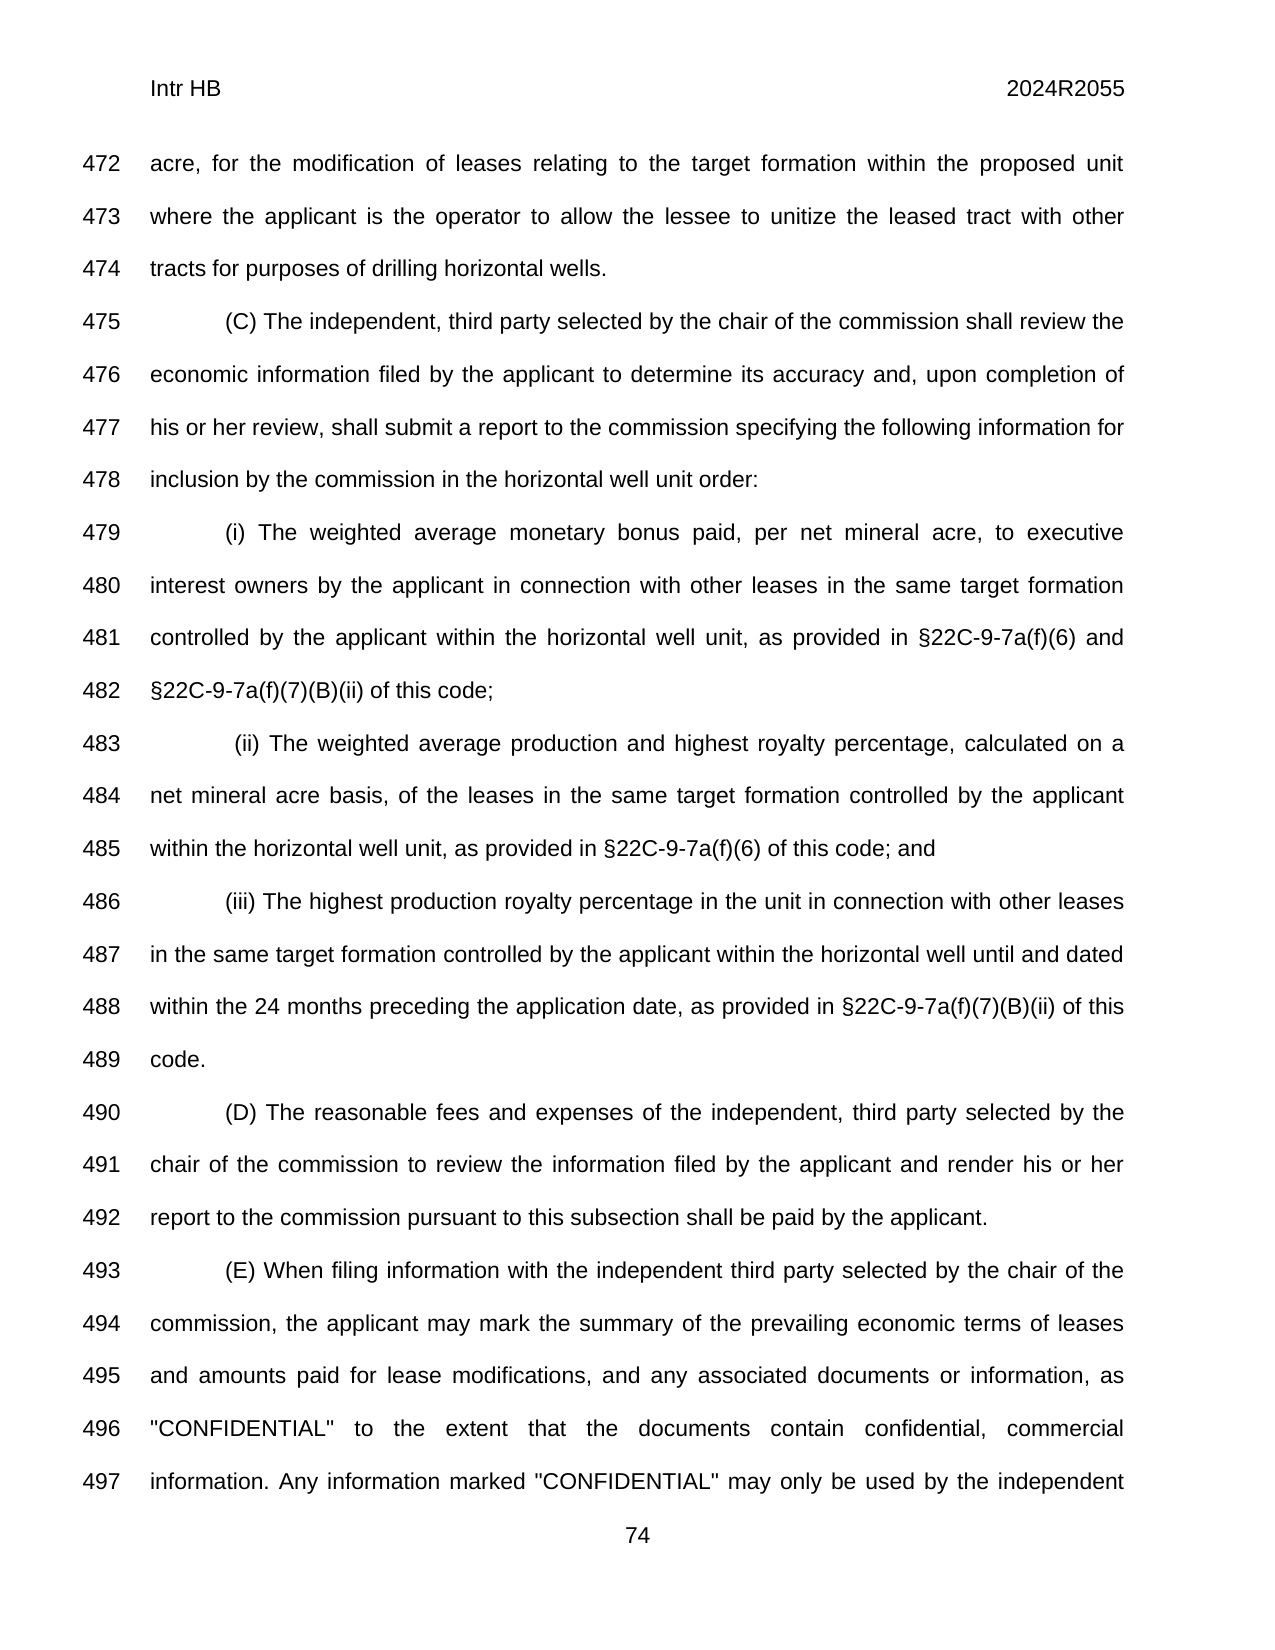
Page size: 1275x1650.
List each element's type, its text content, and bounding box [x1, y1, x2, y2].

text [150, 150, 1125, 282]
text (D) The reasonable fees and expenses of the independent, third party selected by the chair of the commission to review the information filed by the applicant and render his or her report to the commission pursuant to this subsection shall be paid by the applicant. [150, 1099, 1125, 1231]
text (i) The weighted average monetary bonus paid, per net mineral acre, to executive interest owners by the applicant in connection with other leases in the same target formation controlled by the applicant within the horizontal well unit, as provided in §22C-9-7a(f)(6) and §22C-9-7a(f)(7)(B)(ii) of this code; [150, 519, 1125, 703]
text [150, 1257, 1125, 1494]
text (iii) The highest production royalty percentage in the unit in connection with other leases in the same target formation controlled by the applicant within the horizontal well until and dated within the 24 months preceding the application date, as provided in §22C-9-7a(f)(7)(B)(ii) of this code. [150, 888, 1125, 1072]
text (C) The independent, third party selected by the chair of the commission shall review the economic information filed by the applicant to determine its accuracy and, upon completion of his or her review, shall submit a report to the commission specifying the following information for inclusion by the commission in the horizontal well unit order: [150, 308, 1125, 493]
text (ii) The weighted average production and highest royalty percentage, calculated on a net mineral acre basis, of the leases in the same target formation controlled by the applicant within the horizontal well unit, as provided in §22C-9-7a(f)(6) of this code; and [150, 730, 1125, 862]
